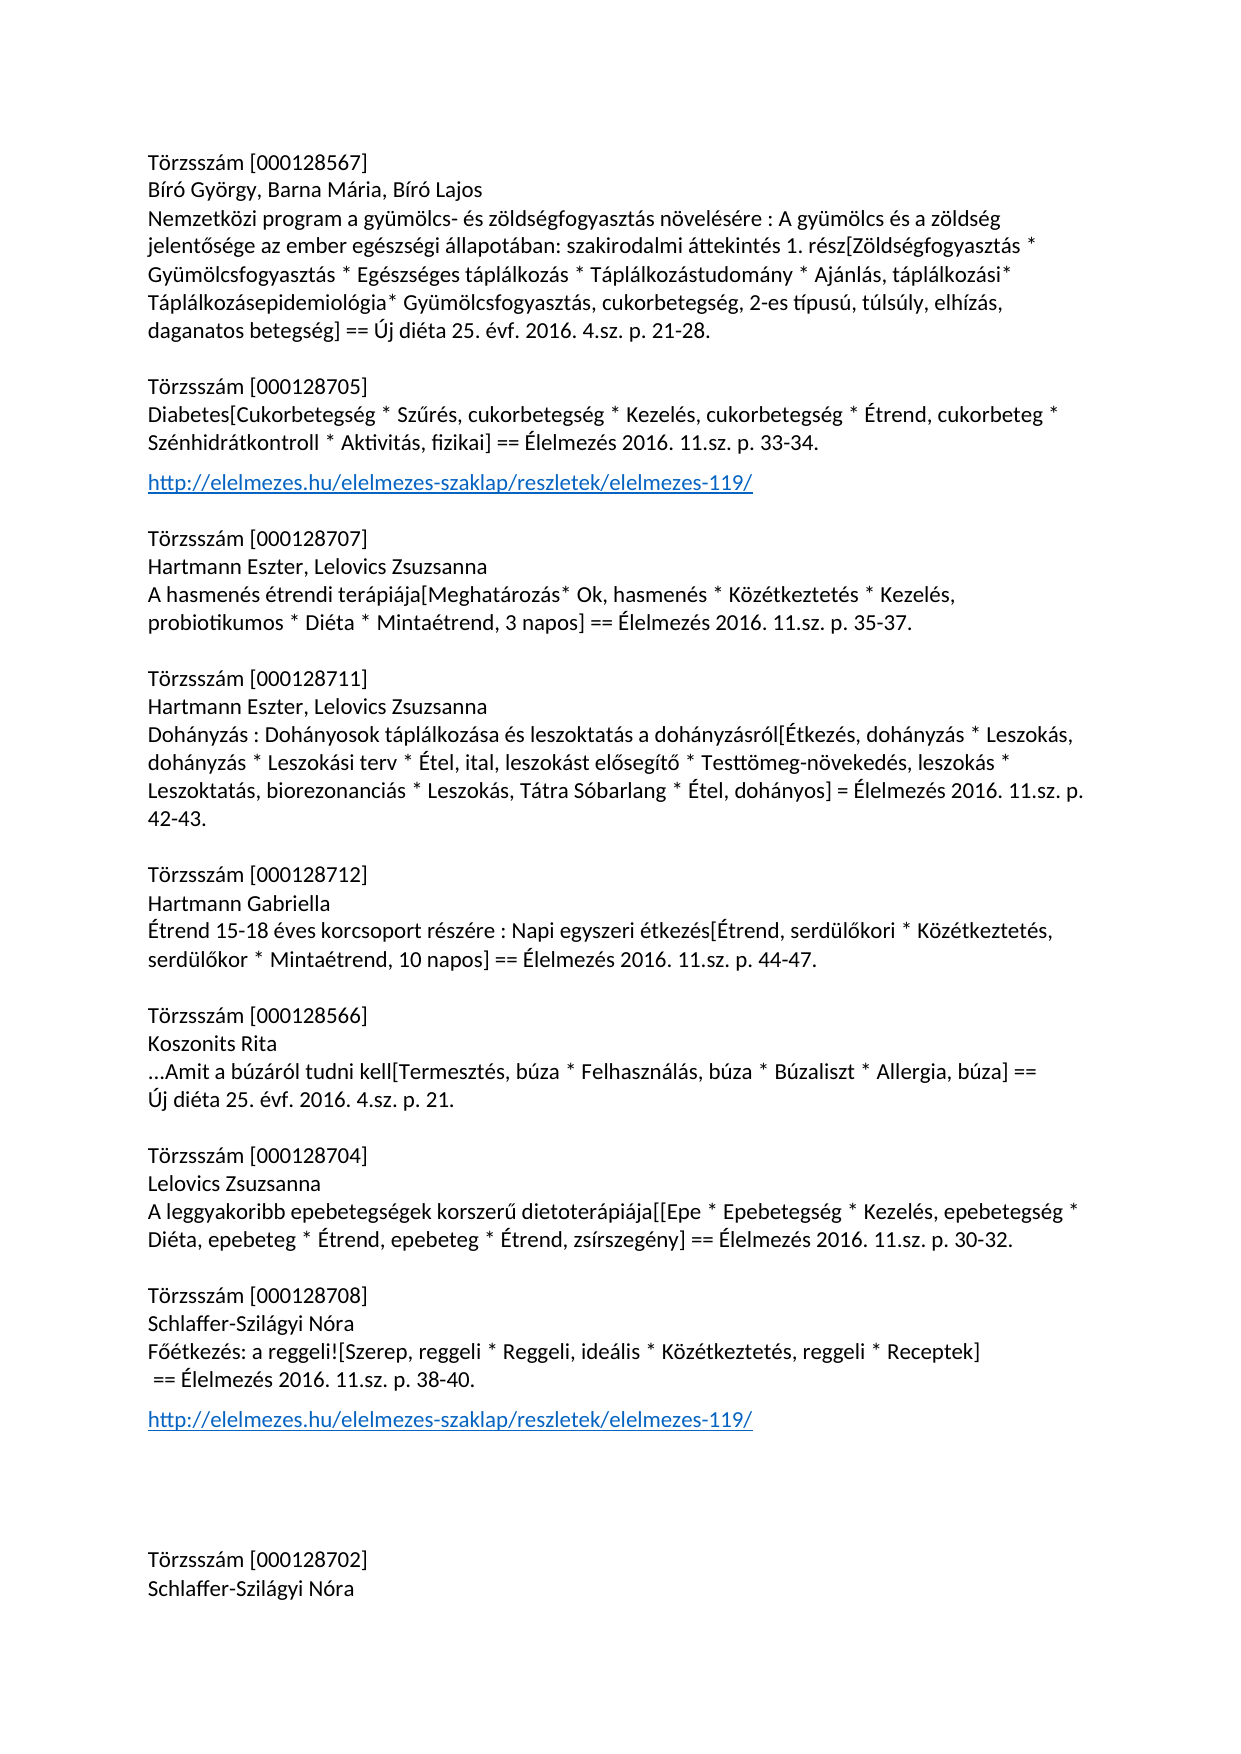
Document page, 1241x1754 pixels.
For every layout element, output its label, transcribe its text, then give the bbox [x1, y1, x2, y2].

text Törzsszám [000128705] [148, 372, 1093, 400]
text Törzsszám [000128566] [148, 1001, 1093, 1029]
text Törzsszám [000128711] [148, 664, 1093, 692]
text Lelovics Zsuzsanna [148, 1169, 1093, 1197]
text Nemzetközi program a gyümölcs- és zöldségfogyasztás növelésére : A gyümölcs és a zöldség jelentősége az ember egészségi állapotában: szakirodalmi áttekintés 1. rész[Zöldségfogyasztás * Gyümölcsfogyasztás * Egészséges táplálkozás * Táplálkozástudomány * Ajánlás, táplálkozási* Táplálkozásepidemiológia* Gyümölcsfogyasztás, cukorbetegség, 2-es típusú, túlsúly, elhízás, daganatos betegség] == Új diéta 25. évf. 2016. 4.sz. p. 21-28. [148, 204, 1093, 344]
text Bíró György, Barna Mária, Bíró Lajos [148, 176, 1093, 204]
text Törzsszám [000128567] [148, 148, 1093, 176]
text Étrend 15-18 éves korcsoport részére : Napi egyszeri étkezés[Étrend, serdülőkori * Közétkeztetés, serdülőkor * Mintaétrend, 10 napos] == Élelmezés 2016. 11.sz. p. 44-47. [148, 917, 1093, 973]
text http://elelmezes.hu/elelmezes-szaklap/reszletek/elelmezes-119/ [148, 468, 1093, 496]
text A hasmenés étrendi terápiája[Meghatározás* Ok, hasmenés * Közétkeztetés * Kezelés, probiotikumos * Diéta * Mintaétrend, 3 napos] == Élelmezés 2016. 11.sz. p. 35-37. [148, 580, 1093, 636]
text ...Amit a búzáról tudni kell[Termesztés, búza * Felhasználás, búza * Búzaliszt * Allergia, búza] == [148, 1057, 1093, 1085]
text A leggyakoribb epebetegségek korszerű dietoterápiája[[Epe * Epebetegség * Kezelés, epebetegség * Diéta, epebeteg * Étrend, epebeteg * Étrend, zsírszegény] == Élelmezés 2016. 11.sz. p. 30-32. [148, 1197, 1093, 1253]
text Hartmann Eszter, Lelovics Zsuzsanna [148, 692, 1093, 721]
text Törzsszám [000128704] [148, 1141, 1093, 1169]
text Diabetes[Cukorbetegség * Szűrés, cukorbetegség * Kezelés, cukorbetegség * Étrend, cukorbeteg * Szénhidrátkontroll * Aktivitás, fizikai] == Élelmezés 2016. 11.sz. p. 33-34. [148, 400, 1093, 456]
text Törzsszám [000128702] [148, 1546, 1093, 1574]
text == Élelmezés 2016. 11.sz. p. 38-40. [148, 1365, 1093, 1393]
text Schlaffer-Szilágyi Nóra [148, 1309, 1093, 1337]
text Főétkezés: a reggeli![Szerep, reggeli * Reggeli, ideális * Közétkeztetés, reggeli * Receptek] [148, 1337, 1093, 1365]
text http://elelmezes.hu/elelmezes-szaklap/reszletek/elelmezes-119/ [148, 1406, 1093, 1433]
text Dohányzás : Dohányosok táplálkozása és leszoktatás a dohányzásról[Étkezés, dohányzás * Leszokás, dohányzás * Leszokási terv * Étel, ital, leszokást elősegítő * Testtömeg-növekedés, leszokás * Leszoktatás, biorezonanciás * Leszokás, Tátra Sóbarlang * Étel, dohányos] = Élelmezés 2016. 11.sz. p. 42-43. [148, 721, 1093, 833]
text Új diéta 25. évf. 2016. 4.sz. p. 21. [148, 1085, 1093, 1113]
text Törzsszám [000128707] [148, 524, 1093, 552]
text Hartmann Eszter, Lelovics Zsuzsanna [148, 552, 1093, 580]
text Koszonits Rita [148, 1029, 1093, 1057]
text Törzsszám [000128712] [148, 861, 1093, 889]
text Törzsszám [000128708] [148, 1281, 1093, 1309]
text Hartmann Gabriella [148, 889, 1093, 917]
text Schlaffer-Szilágyi Nóra [148, 1574, 1093, 1602]
